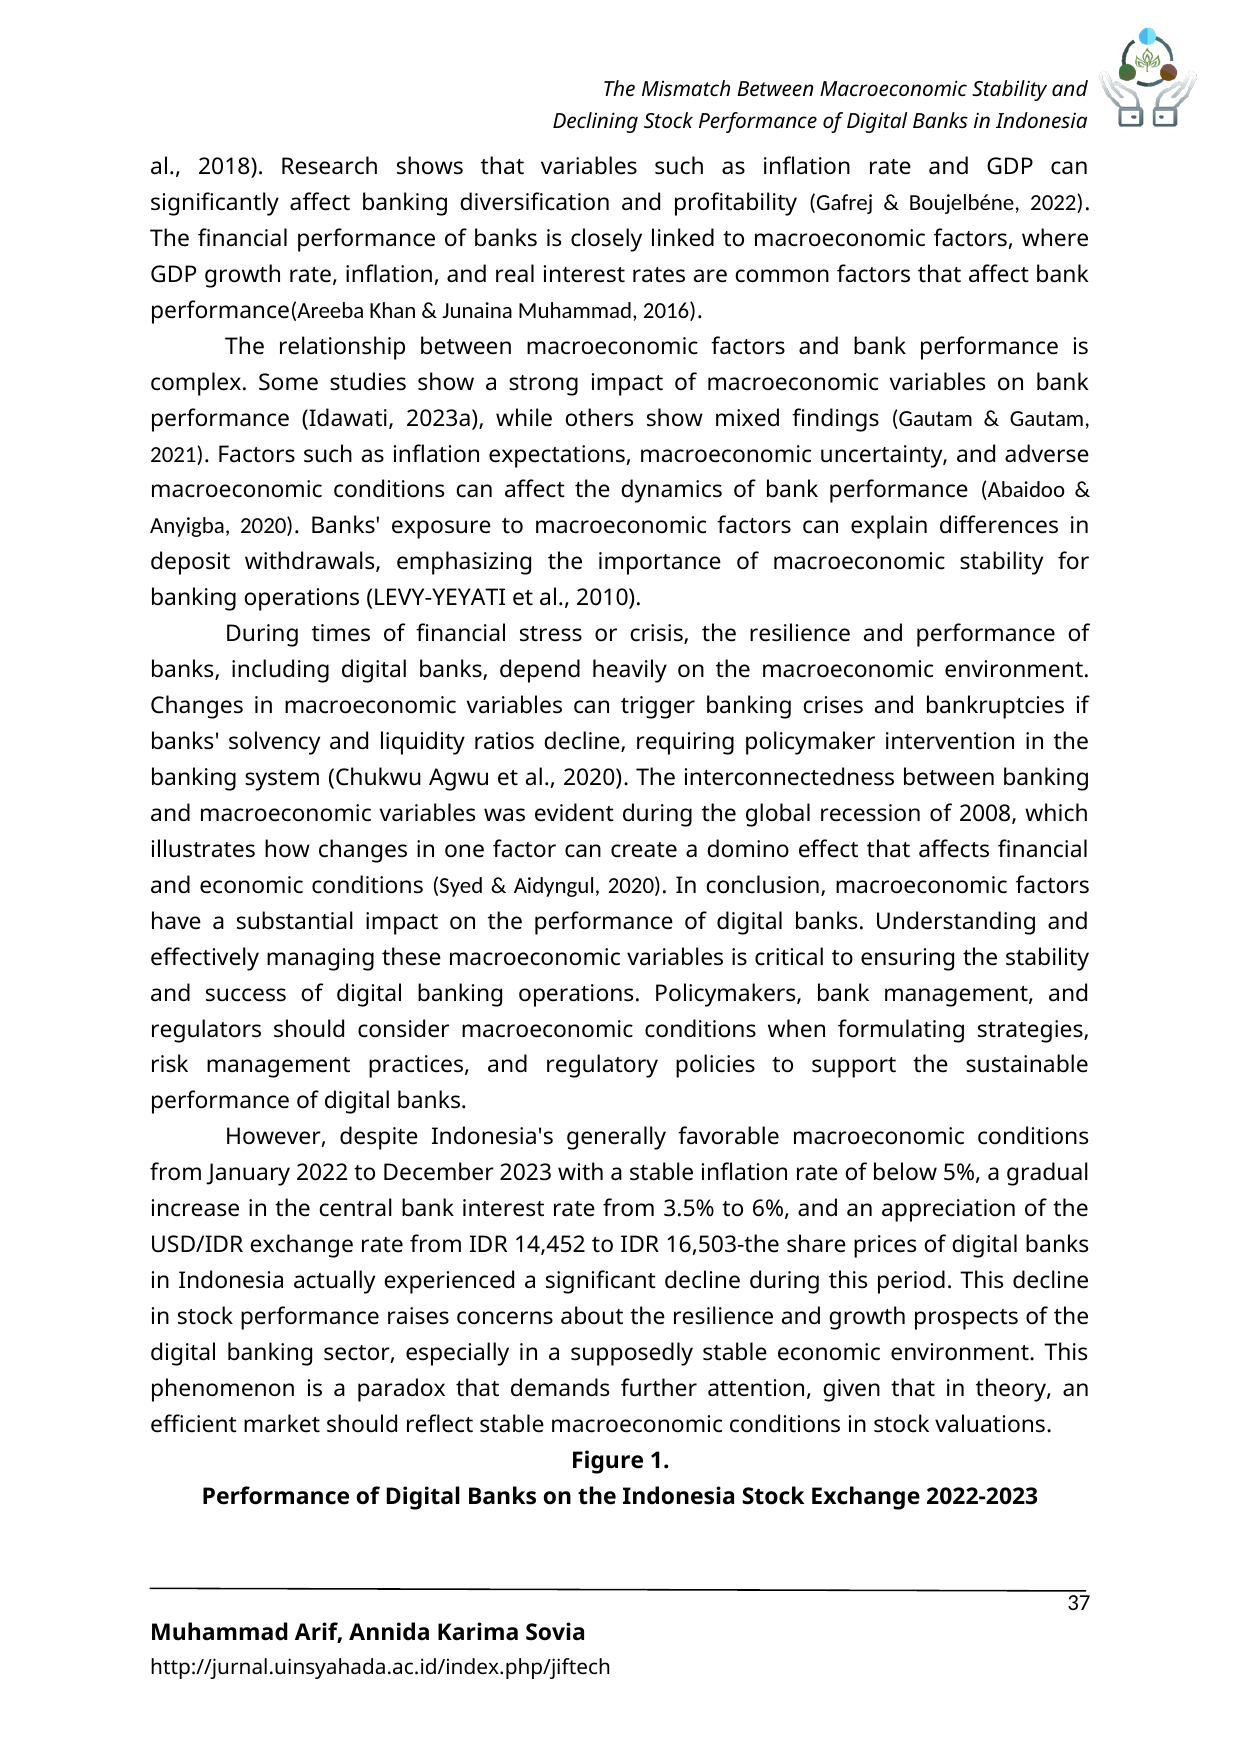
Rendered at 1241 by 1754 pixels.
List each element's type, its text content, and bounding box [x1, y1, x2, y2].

text Figure 1. [150, 1444, 1090, 1475]
text Performance of Digital Banks on the Indonesia Stock Exchange 2022-2023 [150, 1480, 1090, 1511]
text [150, 150, 1090, 325]
text However, despite Indonesia's generally favorable macroeconomic conditions from January 2022 to December 2023 with a stable inflation rate of below 5%, a gradual increase in the central bank interest rate from 3.5% to 6%, and an appreciation of the USD/IDR exchange rate from IDR 14,452 to IDR 16,503-the share prices of digital banks in Indonesia actually experienced a significant decline during this period. This decline in stock performance raises concerns about the resilience and growth prospects of the digital banking sector, especially in a supposedly stable economic environment. This phenomenon is a paradox that demands further attention, given that in theory, an efficient market should reflect stable macroeconomic conditions in stock valuations. [150, 1120, 1090, 1439]
text The relationship between macroeconomic factors and bank performance is complex. Some studies show a strong impact of macroeconomic variables on bank performance , while others show mixed findings . Factors such as inflation expectations, macroeconomic uncertainty, and adverse macroeconomic conditions can affect the dynamics of bank performance . Banks' exposure to macroeconomic factors can explain differences in deposit withdrawals, emphasizing the importance of macroeconomic stability for banking operations [150, 330, 1090, 612]
text During times of financial stress or crisis, the resilience and performance of banks, including digital banks, depend heavily on the macroeconomic environment. Changes in macroeconomic variables can trigger banking crises and bankruptcies if banks' solvency and liquidity ratios decline, requiring policymaker intervention in the banking system . The interconnectedness between banking and macroeconomic variables was evident during the global recession of 2008, which illustrates how changes in one factor can create a domino effect that affects financial and economic conditions . In conclusion, macroeconomic factors have a substantial impact on the performance of digital banks. Understanding and effectively managing these macroeconomic variables is critical to ensuring the stability and success of digital banking operations. Policymakers, bank management, and regulators should consider macroeconomic conditions when formulating strategies, risk management practices, and regulatory policies to support the sustainable performance of digital banks. [150, 617, 1090, 1116]
picture [1060, 8, 1231, 179]
